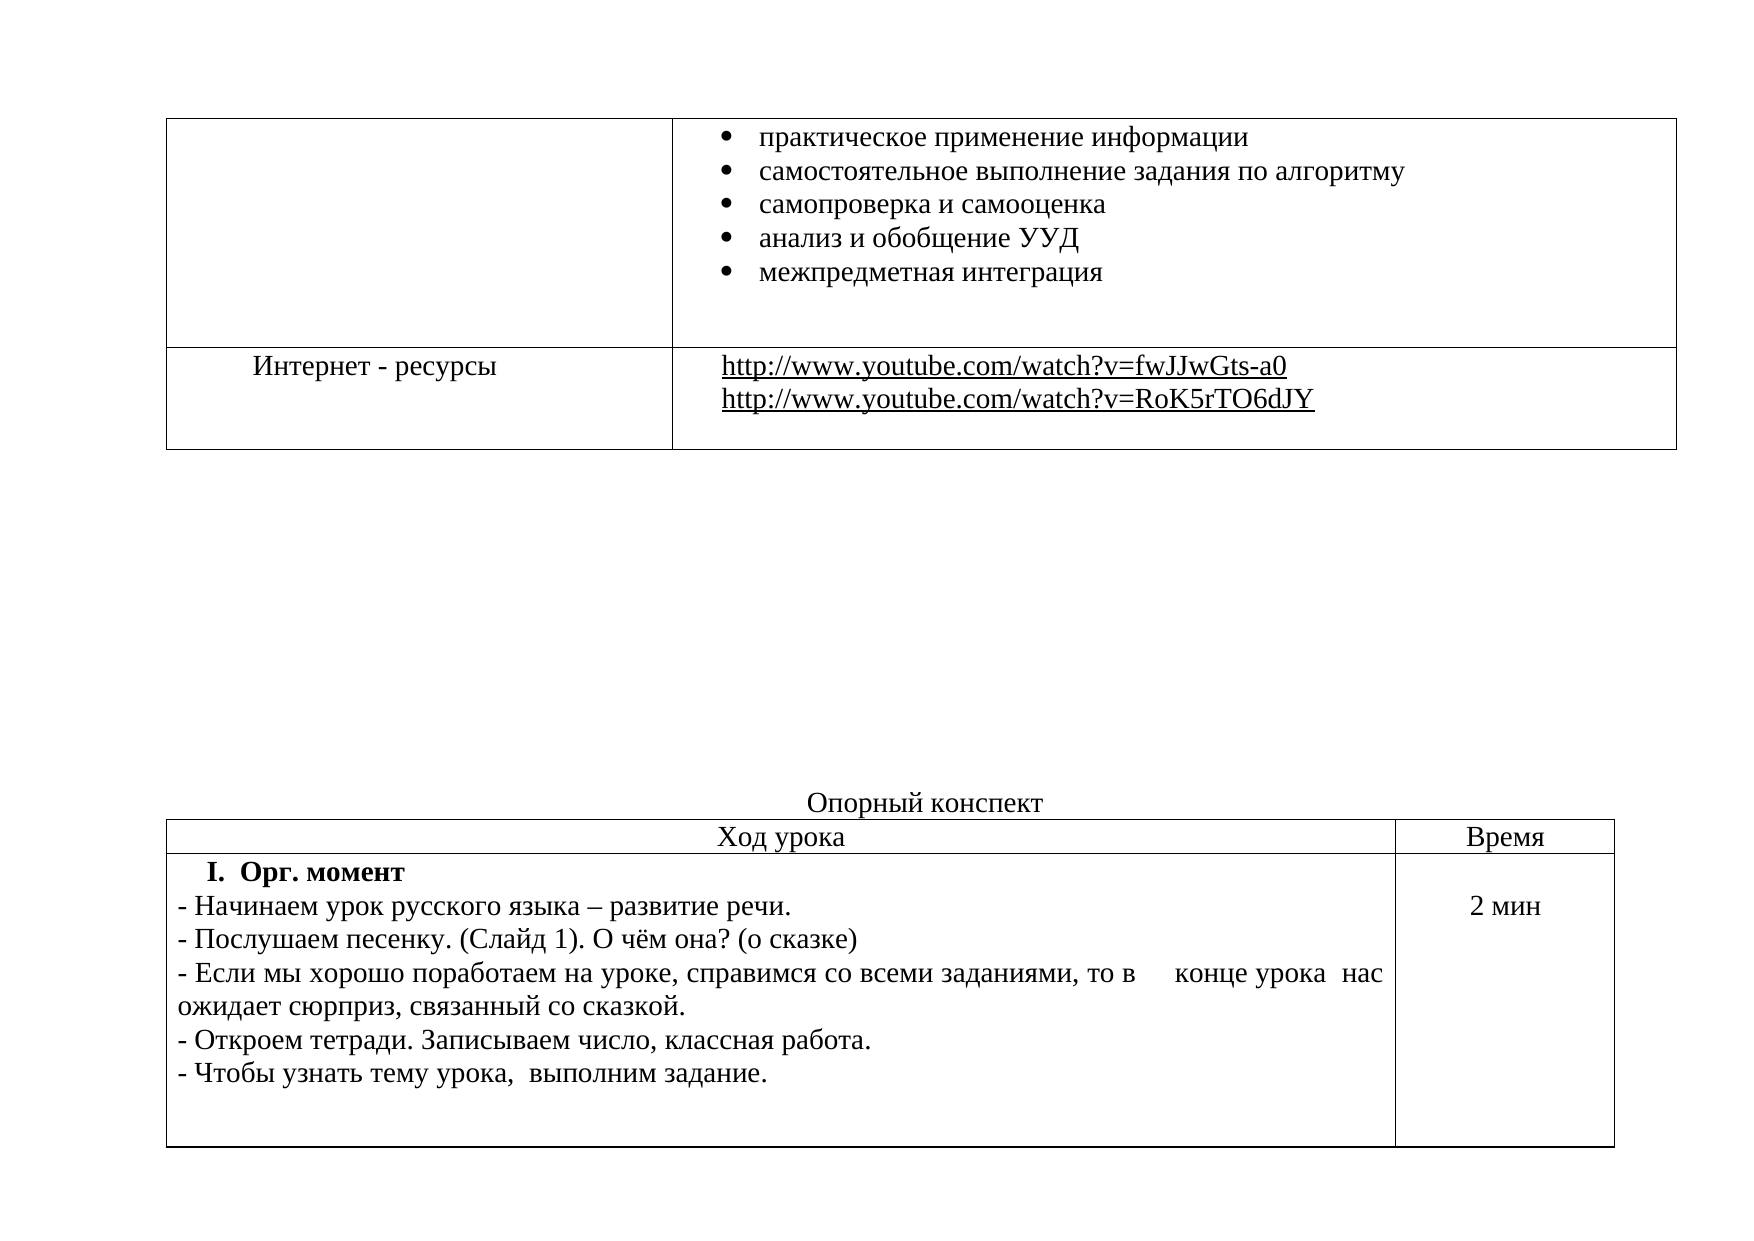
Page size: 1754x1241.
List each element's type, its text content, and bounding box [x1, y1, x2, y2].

table_header Время [1396, 820, 1614, 853]
table_cell Интернет - ресурсы [167, 348, 672, 448]
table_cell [167, 854, 1395, 1146]
table_cell http://www.youtube.com/watch?v=fwJJwGts-a0 http://www.youtube.com/watch?v=RoK5rTO6dJY [673, 348, 1676, 448]
text Опорный конспект [177, 785, 1665, 818]
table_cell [1396, 854, 1614, 1146]
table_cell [167, 119, 672, 347]
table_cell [673, 119, 1676, 347]
table_header Ход урока [167, 820, 1395, 853]
